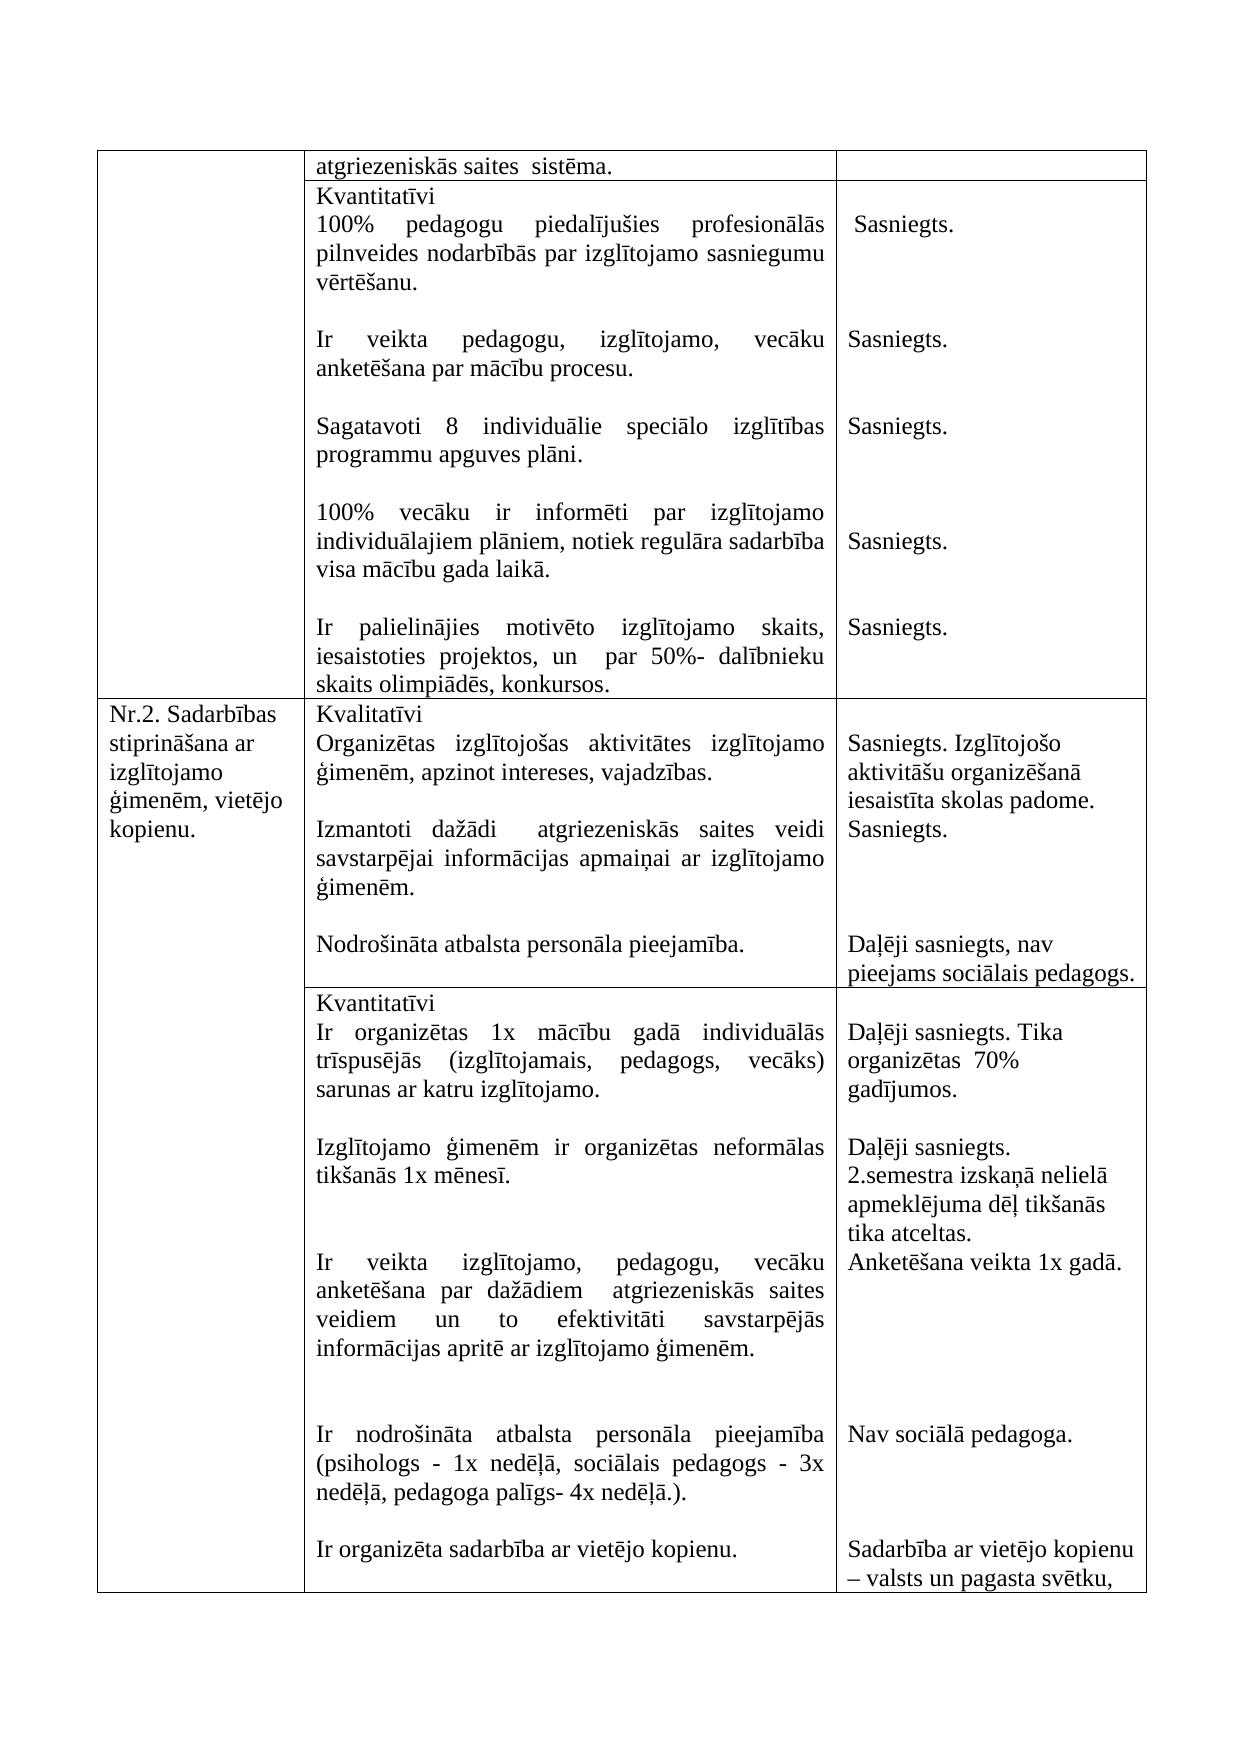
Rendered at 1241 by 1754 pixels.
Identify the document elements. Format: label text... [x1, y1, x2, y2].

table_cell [305, 988, 836, 1592]
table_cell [305, 151, 836, 180]
table_cell Kvalitatīvi Organizētas izglītojošas aktivitātes izglītojamo ģimenēm, apzinot intereses, vajadzības. Izmantoti dažādi atgriezeniskās saites veidi savstarpējai informācijas apmaiņai ar izglītojamo ģimenēm. Nodrošināta atbalsta personāla pieejamība. [305, 699, 836, 987]
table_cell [837, 988, 1146, 1592]
table_cell Sasniegts. Izglītojošo aktivitāšu organizēšanā iesaistīta skolas padome. Sasniegts. Daļēji sasniegts, nav pieejams sociālais pedagogs. [837, 699, 1146, 987]
table_cell Kvantitatīvi 100% pedagogu piedalījušies profesionālās pilnveides nodarbībās par izglītojamo sasniegumu vērtēšanu. Ir veikta pedagogu, izglītojamo, vecāku anketēšana par mācību procesu. Sagatavoti 8 individuālie speciālo izglītības programmu apguves plāni. 100% vecāku ir informēti par izglītojamo individuālajiem plāniem, notiek regulāra sadarbība visa mācību gada laikā. Ir palielinājies motivēto izglītojamo skaits, iesaistoties projektos, un par 50%- dalībnieku skaits olimpiādēs, konkursos. [305, 181, 836, 698]
table_cell Nr.2. Sadarbības stiprināšana ar izglītojamo ģimenēm, vietējo kopienu. [98, 699, 304, 1592]
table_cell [837, 151, 1146, 180]
table_cell Sasniegts. Sasniegts. Sasniegts. Sasniegts. Sasniegts. [837, 181, 1146, 698]
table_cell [98, 151, 304, 698]
